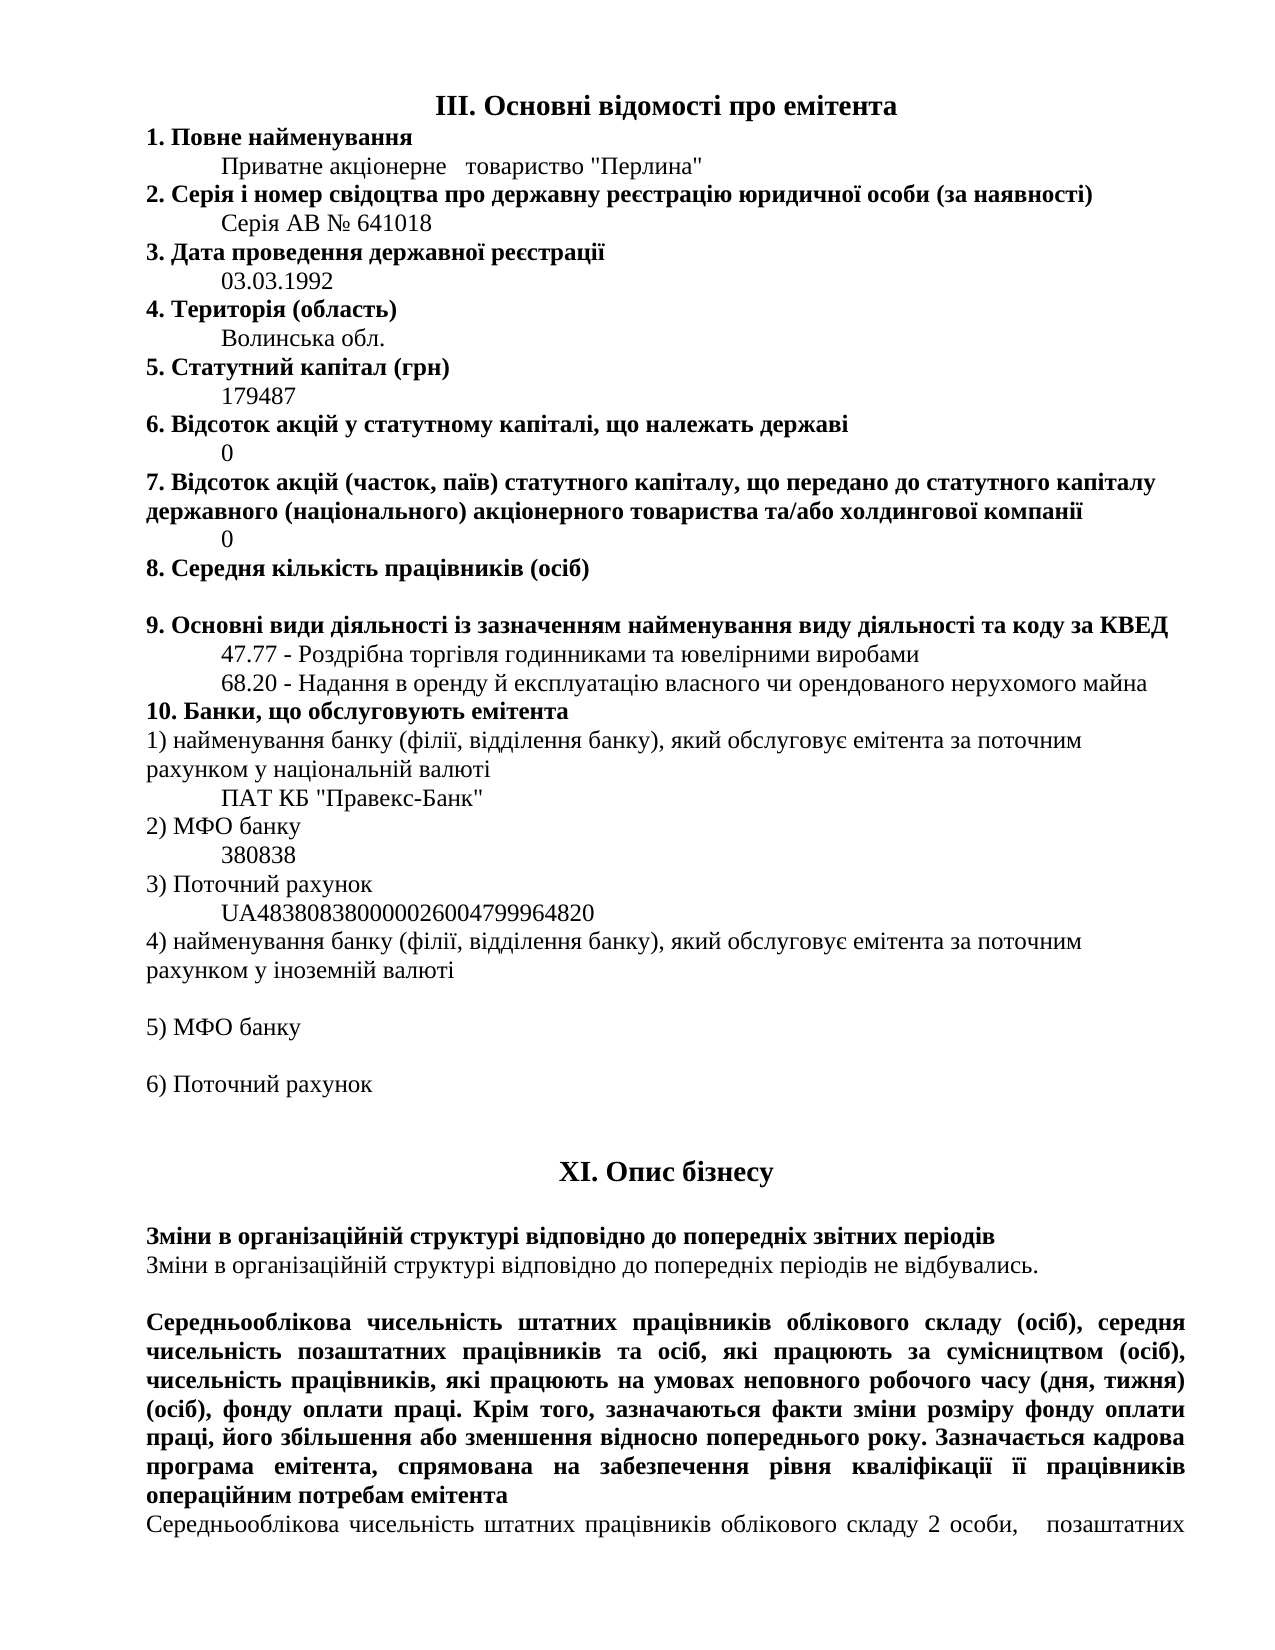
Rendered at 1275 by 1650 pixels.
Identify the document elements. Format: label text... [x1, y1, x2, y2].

text 68.20 - Надання в оренду й експлуатацiю власного чи орендованого нерухомого майна [146, 668, 1186, 696]
text Волинська обл. [146, 323, 1186, 352]
text 2) МФО банку [146, 811, 1186, 840]
text 0 [146, 524, 1186, 553]
text UA483808380000026004799964820 [146, 898, 1186, 926]
text 1. Повне найменування [146, 122, 1186, 151]
text Cередньооблікова чисельність штатних працівників облікового складу (осіб), середня чисельність позаштатних працівників та осіб, які працюють за сумісництвом (осіб), чисельність працівників, які працюють на умовах неповного робочого часу (дня, тижня) (осіб), фонду оплати праці. Крім того, зазначаються факти зміни розміру фонду оплати праці, його збільшення або зменшення відносно попереднього року. Зазначається кадрова програма емітента, спрямована на забезпечення рівня кваліфікації її працівників операційним потребам емітента [146, 1307, 1186, 1509]
text 5) МФО банку [146, 1012, 1186, 1041]
text 4. Територія (область) [146, 294, 1186, 323]
text 4) найменування банку (філії, відділення банку), який обслуговує емітента за поточним рахунком у іноземній валюті [146, 926, 1186, 984]
text 10. Банки, що обслуговують емітента [146, 696, 1186, 725]
text ПАТ КБ "Правекс-Банк" [146, 783, 1186, 811]
text 3) Поточний рахунок [146, 869, 1186, 898]
text 3. Дата проведення державної реєстрації [146, 237, 1186, 266]
text Змiни в органiзацiйнiй структурi вiдповiдно до попереднiх перiодiв не вiдбувались. [146, 1250, 1186, 1279]
text ІІІ. Основні відомості про емітента [146, 88, 1186, 122]
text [146, 1509, 1186, 1537]
text 03.03.1992 [146, 266, 1186, 294]
text 9. Основні види діяльності із зазначенням найменування виду діяльності та коду за КВЕД [146, 610, 1186, 639]
text 179487 [146, 381, 1186, 409]
text XI. Опис бізнесу [146, 1154, 1186, 1188]
text 1) найменування банку (філії, відділення банку), який обслуговує емітента за поточним рахунком у національній валюті [146, 725, 1186, 783]
text 7. Відсоток акцій (часток, паїв) статутного капіталу, що передано до статутного капіталу державного (національного) акціонерного товариства та/або холдингової компанії [146, 467, 1186, 524]
text 0 [146, 438, 1186, 467]
text Зміни в організаційній структурі відповідно до попередніх звітних періодів [146, 1221, 1186, 1250]
text Серiя АВ № 641018 [146, 208, 1186, 237]
text 380838 [146, 840, 1186, 869]
text 47.77 - Роздрiбна торгiвля годинниками та ювелiрними виробами [146, 639, 1186, 668]
text 2. Серія і номер свідоцтва про державну реєстрацію юридичної особи (за наявності) [146, 179, 1186, 208]
text 6. Відсоток акцій у статутному капіталі, що належать державі [146, 409, 1186, 438]
text 8. Середня кількість працівників (осіб) [146, 553, 1186, 582]
text 6) Поточний рахунок [146, 1069, 1186, 1097]
text Приватне акцiонерне товариство "Перлина" [146, 151, 1186, 179]
text 5. Статутний капітал (грн) [146, 352, 1186, 381]
